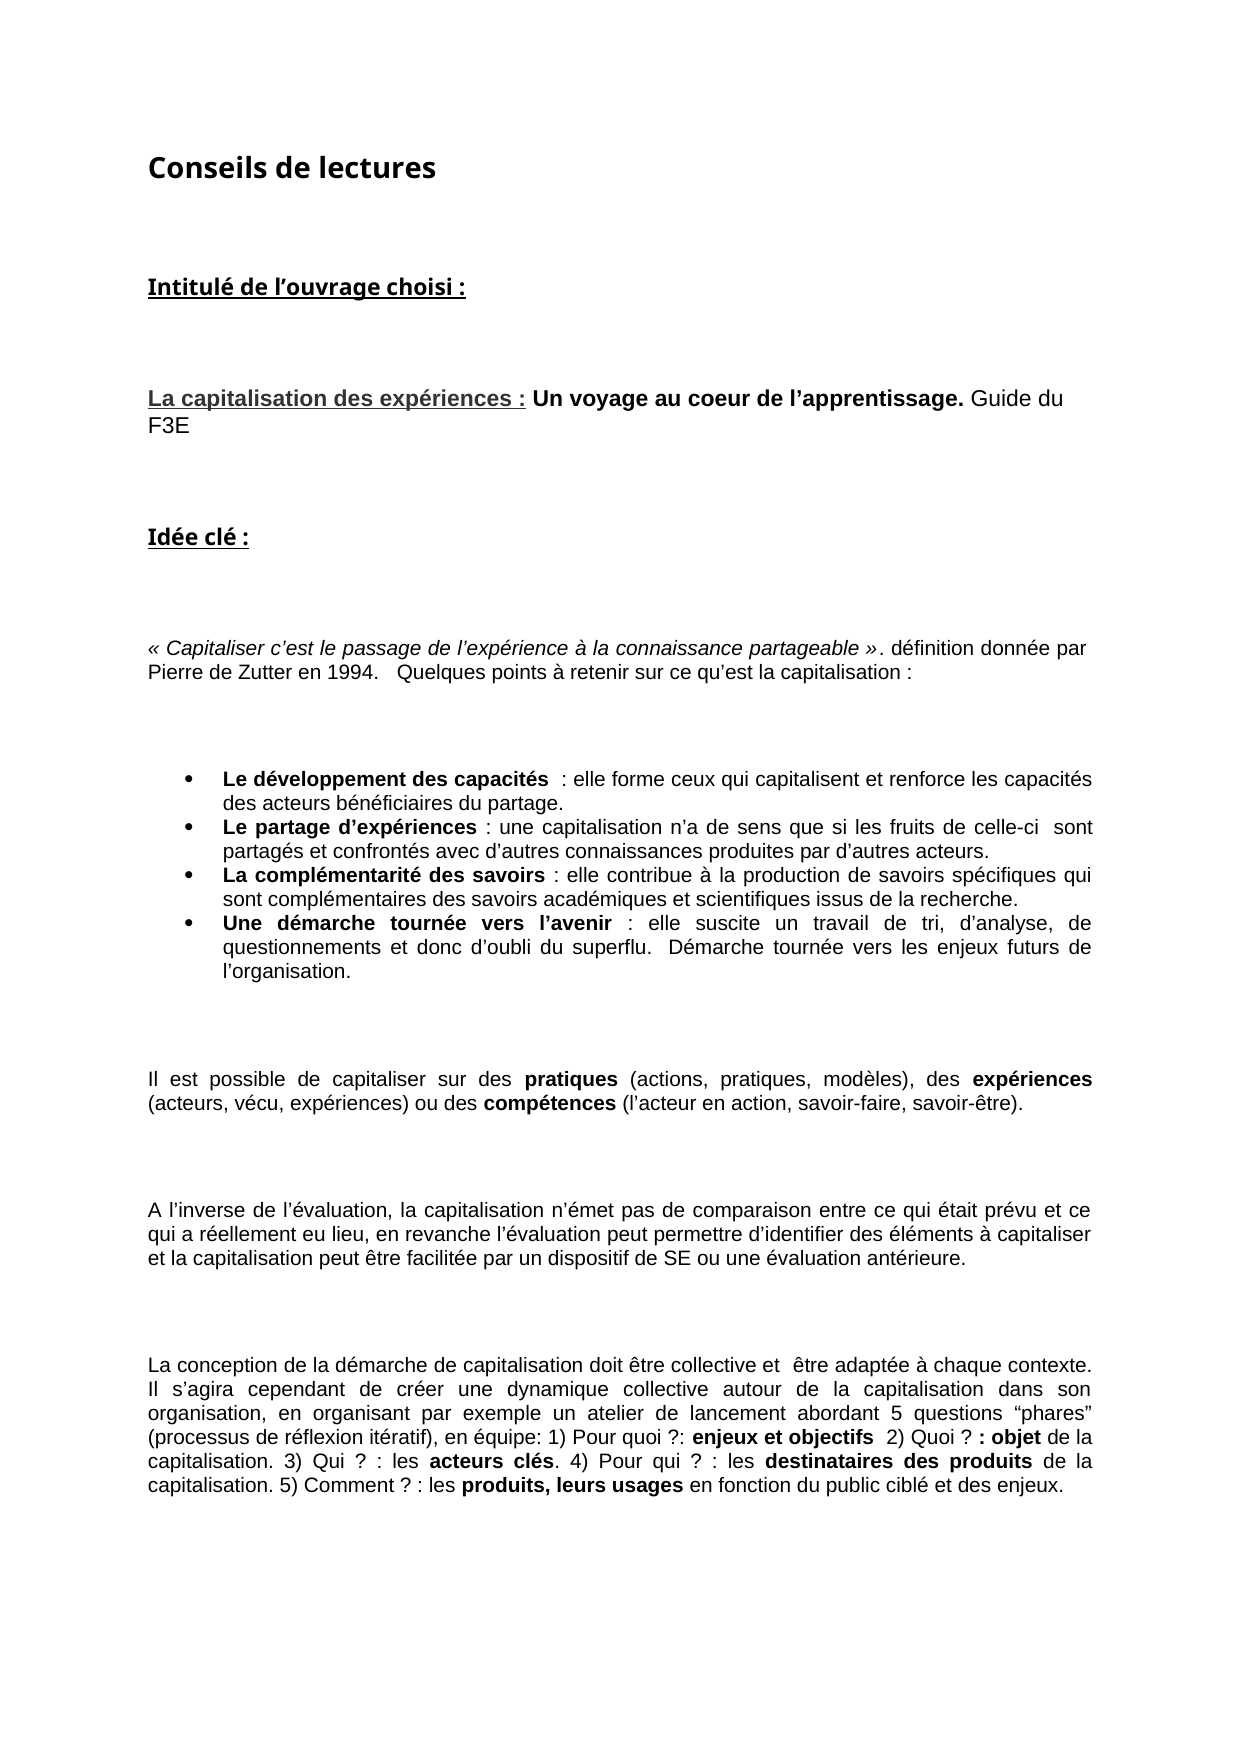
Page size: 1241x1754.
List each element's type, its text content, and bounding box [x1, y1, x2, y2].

list Le partage d’expériences : une capitalisation n’a de sens que si les fruits de celle-ci sont partagés et confrontés avec d’autres connaissances produites par d’autres acteurs. [185, 815, 1093, 863]
text Il est possible de capitaliser sur des pratiques (actions, pratiques, modèles), des expériences (acteurs, vécu, expériences) ou des compétences (l’acteur en action, savoir-faire, savoir-être). [148, 1066, 1093, 1114]
list Le développement des capacités : elle forme ceux qui capitalisent et renforce les capacités des acteurs bénéficiaires du partage. [185, 767, 1093, 815]
list La complémentarité des savoirs : elle contribue à la production de savoirs spécifiques qui sont complémentaires des savoirs académiques et scientifiques issus de la recherche. [185, 863, 1093, 911]
text Idée clé : [148, 521, 1093, 552]
text La conception de la démarche de capitalisation doit être collective et être adaptée à chaque contexte. Il s’agira cependant de créer une dynamique collective autour de la capitalisation dans son organisation, en organisant par exemple un atelier de lancement abordant 5 questions “phares” (processus de réflexion itératif), en équipe: 1) Pour quoi ?: enjeux et objectifs 2) Quoi ? : objet de la capitalisation. 3) Qui ? : les acteurs clés. 4) Pour qui ? : les destinataires des produits de la capitalisation. 5) Comment ? : les produits, leurs usages en fonction du public ciblé et des enjeux. [148, 1353, 1093, 1497]
text Intitulé de l’ouvrage choisi : [148, 271, 1093, 302]
list Une démarche tournée vers l’avenir : elle suscite un travail de tri, d’analyse, de questionnements et donc d’oubli du superflu. Démarche tournée vers les enjeux futurs de l’organisation. [185, 911, 1093, 983]
text La capitalisation des expériences : Un voyage au coeur de l’apprentissage. Guide du F3E [148, 385, 1093, 438]
text « Capitaliser c’est le passage de l’expérience à la connaissance partageable ». définition donnée par Pierre de Zutter en 1994. Quelques points à retenir sur ce qu’est la capitalisation : [148, 636, 1093, 684]
text Conseils de lectures [148, 148, 1093, 187]
text A l’inverse de l’évaluation, la capitalisation n’émet pas de comparaison entre ce qui était prévu et ce qui a réellement eu lieu, en revanche l’évaluation peut permettre d’identifier des éléments à capitaliser et la capitalisation peut être facilitée par un dispositif de SE ou une évaluation antérieure. [148, 1198, 1093, 1269]
